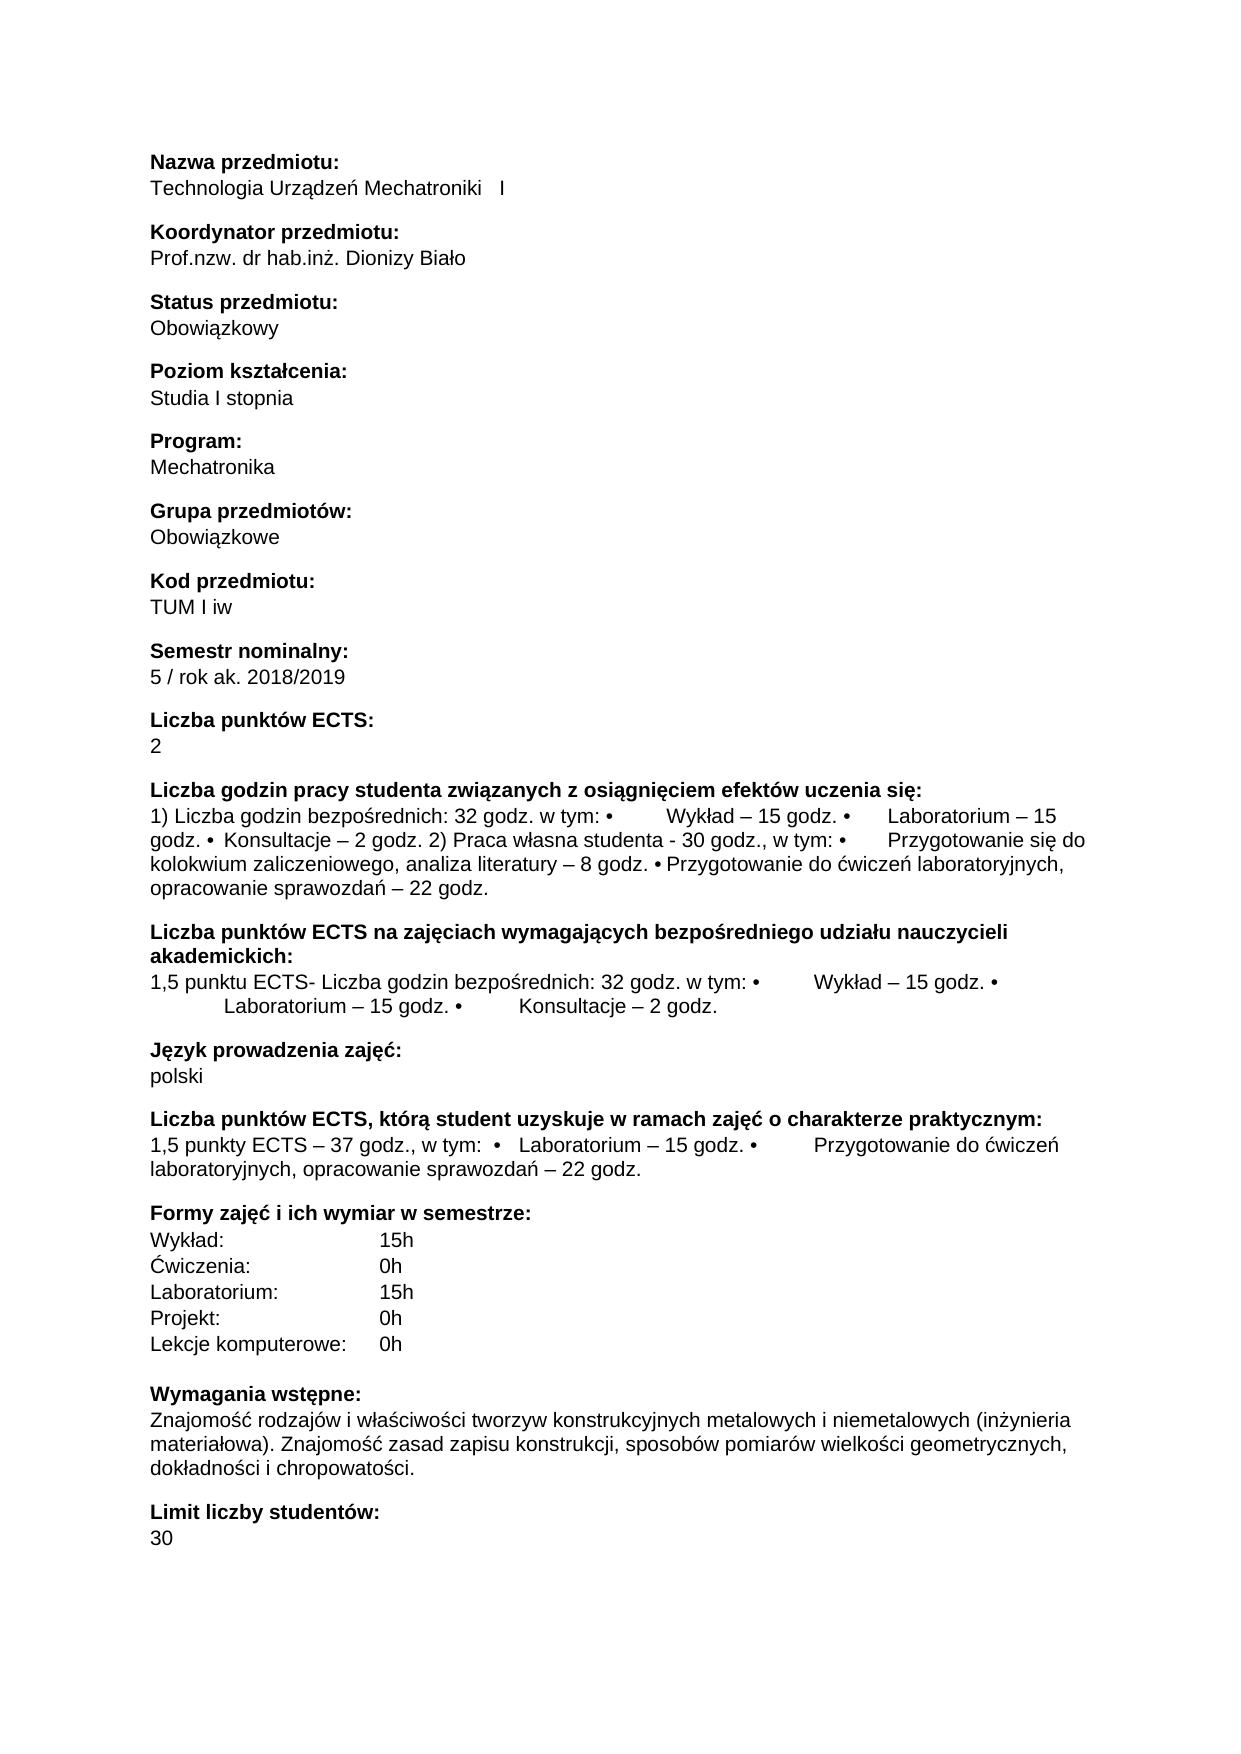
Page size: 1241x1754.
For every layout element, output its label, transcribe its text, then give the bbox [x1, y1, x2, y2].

text Znajomość rodzajów i właściwości tworzyw konstrukcyjnych metalowych i niemetalowych (inżynieria materiałowa). Znajomość zasad zapisu konstrukcji, sposobów pomiarów wielkości geometrycznych, dokładności i chropowatości. [150, 1408, 1090, 1480]
text Liczba punktów ECTS na zajęciach wymagających bezpośredniego udziału nauczycieli akademickich: [150, 920, 1090, 968]
text Formy zajęć i ich wymiar w semestrze: [150, 1201, 1090, 1225]
table_cell 0h [369, 1330, 597, 1356]
text 1) Liczba godzin bezpośrednich: 32 godz. w tym: • Wykład – 15 godz. • Laboratorium – 15 godz. • Konsultacje – 2 godz. 2) Praca własna studenta - 30 godz., w tym: • Przygotowanie się do kolokwium zaliczeniowego, analiza literatury – 8 godz. • Przygotowanie do ćwiczeń laboratoryjnych, opracowanie sprawozdań – 22 godz. [150, 804, 1090, 900]
text Kod przedmiotu: [150, 569, 1090, 593]
text 5 / rok ak. 2018/2019 [150, 664, 1090, 688]
text Program: [150, 429, 1090, 453]
text polski [150, 1063, 1090, 1087]
text Koordynator przedmiotu: [150, 220, 1090, 244]
text Limit liczby studentów: [150, 1499, 1090, 1523]
text Poziom kształcenia: [150, 359, 1090, 383]
table_cell 15h [369, 1278, 597, 1304]
text Wymagania wstępne: [150, 1382, 1090, 1406]
table_cell Lekcje komputerowe: [140, 1332, 367, 1356]
text Liczba punktów ECTS: [150, 708, 1090, 732]
text Status przedmiotu: [150, 289, 1090, 313]
text Mechatronika [150, 455, 1090, 479]
text Obowiązkowy [150, 316, 1090, 339]
table_header 15h [369, 1228, 597, 1252]
table_cell 0h [369, 1252, 597, 1278]
text 30 [150, 1526, 1090, 1549]
table_cell 0h [369, 1304, 597, 1330]
text 1,5 punkty ECTS – 37 godz., w tym: • Laboratorium – 15 godz. • Przygotowanie do ćwiczeń laboratoryjnych, opracowanie sprawozdań – 22 godz. [150, 1133, 1090, 1181]
text Prof.nzw. dr hab.inż. Dionizy Biało [150, 246, 1090, 270]
table_cell Ćwiczenia: [140, 1254, 367, 1278]
text 1,5 punktu ECTS- Liczba godzin bezpośrednich: 32 godz. w tym: • Wykład – 15 godz. • Laboratorium – 15 godz. • Konsultacje – 2 godz. [150, 970, 1090, 1018]
text 2 [150, 734, 1090, 758]
text Liczba godzin pracy studenta związanych z osiągnięciem efektów uczenia się: [150, 778, 1090, 802]
table_cell Laboratorium: [140, 1280, 367, 1304]
text Obowiązkowe [150, 525, 1090, 549]
text Technologia Urządzeń Mechatroniki I [150, 176, 1090, 200]
text Semestr nominalny: [150, 638, 1090, 662]
text Liczba punktów ECTS, którą student uzyskuje w ramach zajęć o charakterze praktycznym: [150, 1107, 1090, 1131]
table_cell Projekt: [140, 1306, 367, 1330]
text Grupa przedmiotów: [150, 499, 1090, 523]
table_header Wykład: [140, 1228, 367, 1252]
text Język prowadzenia zajęć: [150, 1037, 1090, 1061]
text TUM I iw [150, 595, 1090, 619]
text Nazwa przedmiotu: [150, 150, 1090, 174]
text Studia I stopnia [150, 385, 1090, 409]
